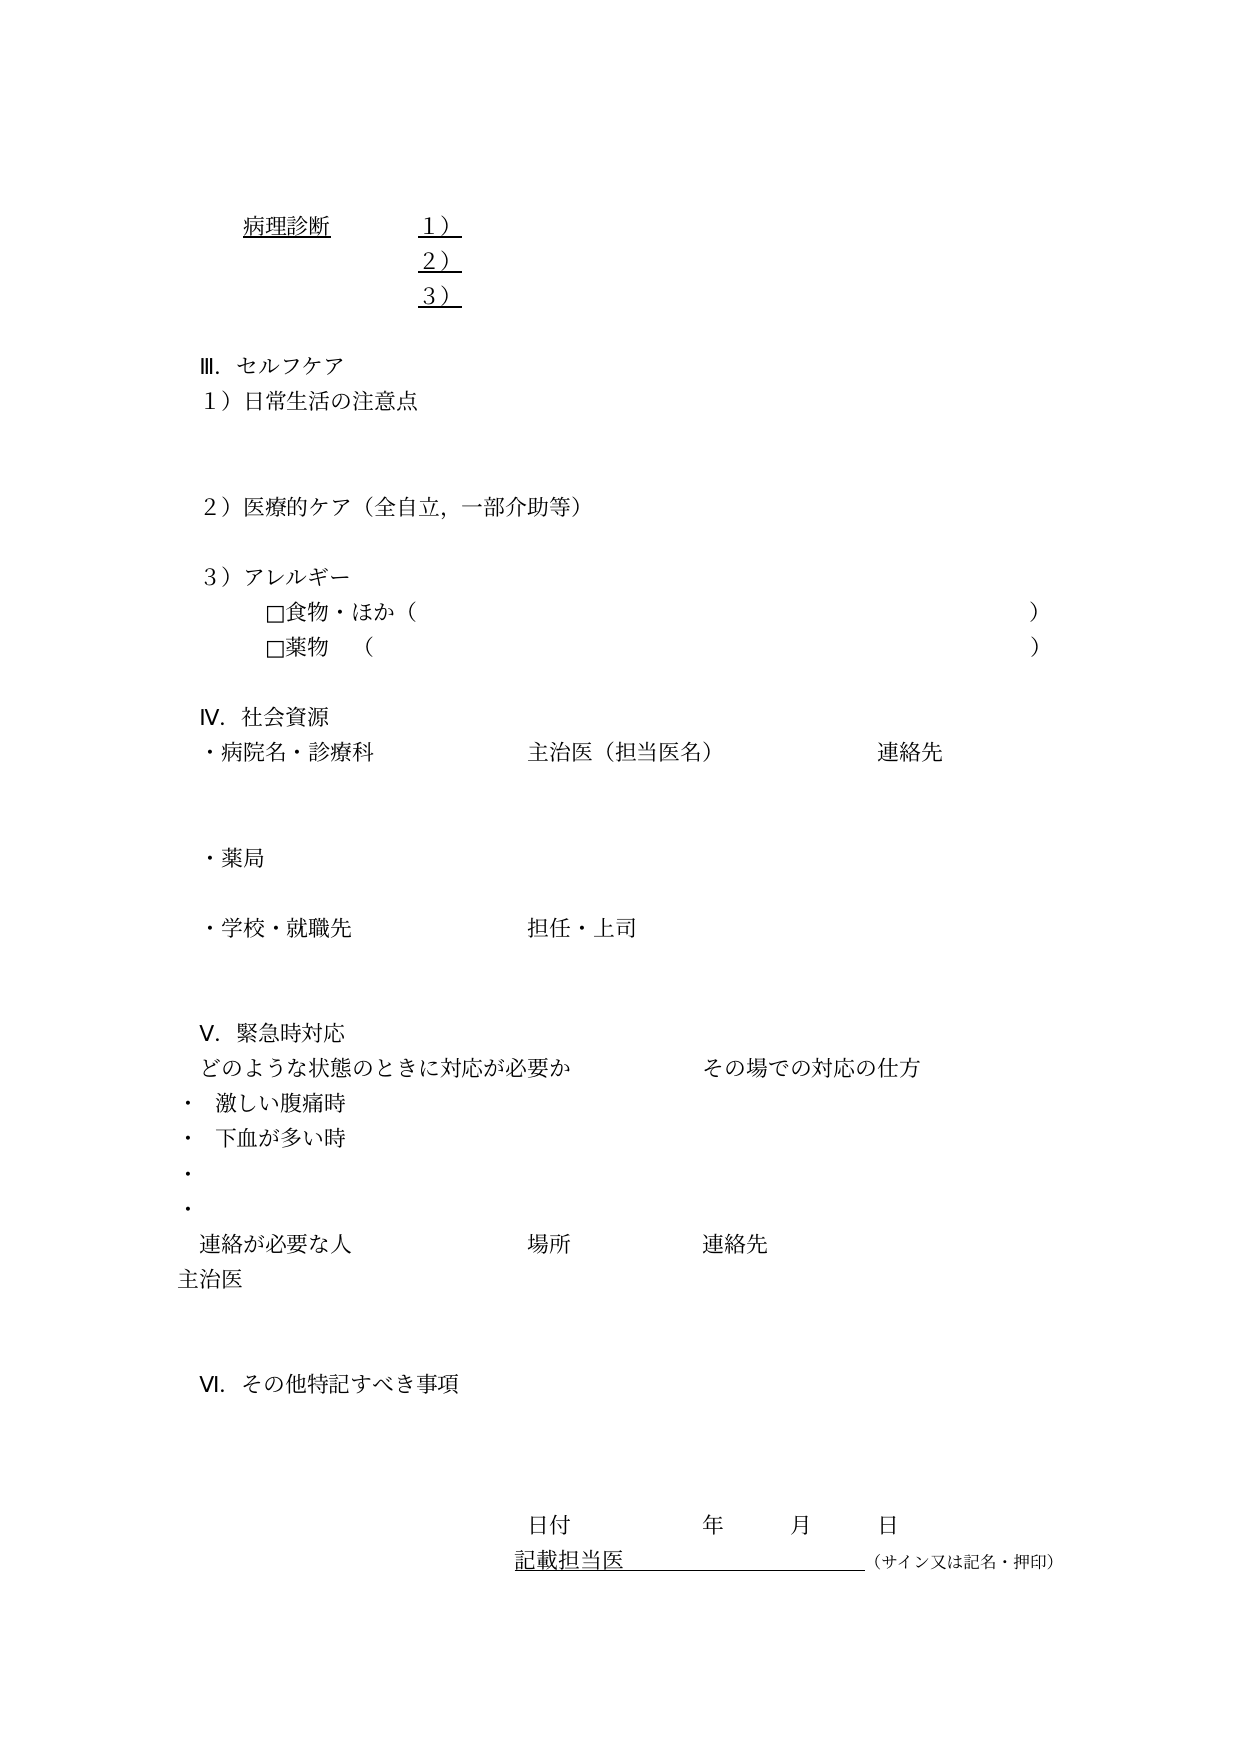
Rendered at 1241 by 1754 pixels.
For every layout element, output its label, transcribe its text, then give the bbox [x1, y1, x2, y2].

text ２） [199, 242, 1063, 277]
text ３） [177, 277, 1063, 312]
text ２）医療的ケア（全自立，一部介助等） [199, 488, 1063, 523]
text 記載担当医 （サイン又は記名・押印） [199, 1541, 1063, 1576]
text ・学校・就職先 担任・上司 [199, 909, 1063, 944]
text Ⅲ．セルフケア [199, 348, 1063, 383]
text ・ [177, 1155, 1063, 1190]
text ・ [177, 1190, 1063, 1225]
text ・薬局 [199, 839, 1063, 874]
text 連絡が必要な人 場所 連絡先 [177, 1225, 1063, 1260]
text Ⅵ．その他特記すべき事項 [199, 1366, 1063, 1401]
text どのような状態のときに対応が必要か その場での対応の仕方 [199, 1050, 1063, 1085]
text １）日常生活の注意点 [199, 383, 1063, 418]
text Ⅴ．緊急時対応 [199, 1014, 1063, 1050]
text □食物・ほか（ ） [199, 593, 1063, 628]
text □薬物 （ ） [199, 628, 1063, 663]
text 日付 年 月 日 [199, 1506, 1063, 1541]
text ３）アレルギー [199, 558, 1063, 593]
text 病理診断 １） [199, 207, 1063, 242]
text 主治医 [177, 1260, 1063, 1295]
list 下血が多い時 [177, 1120, 1063, 1155]
list 激しい腹痛時 [177, 1085, 1063, 1120]
text Ⅳ．社会資源 [199, 699, 1063, 734]
text ・病院名・診療科 主治医（担当医名） 連絡先 [199, 734, 1063, 769]
